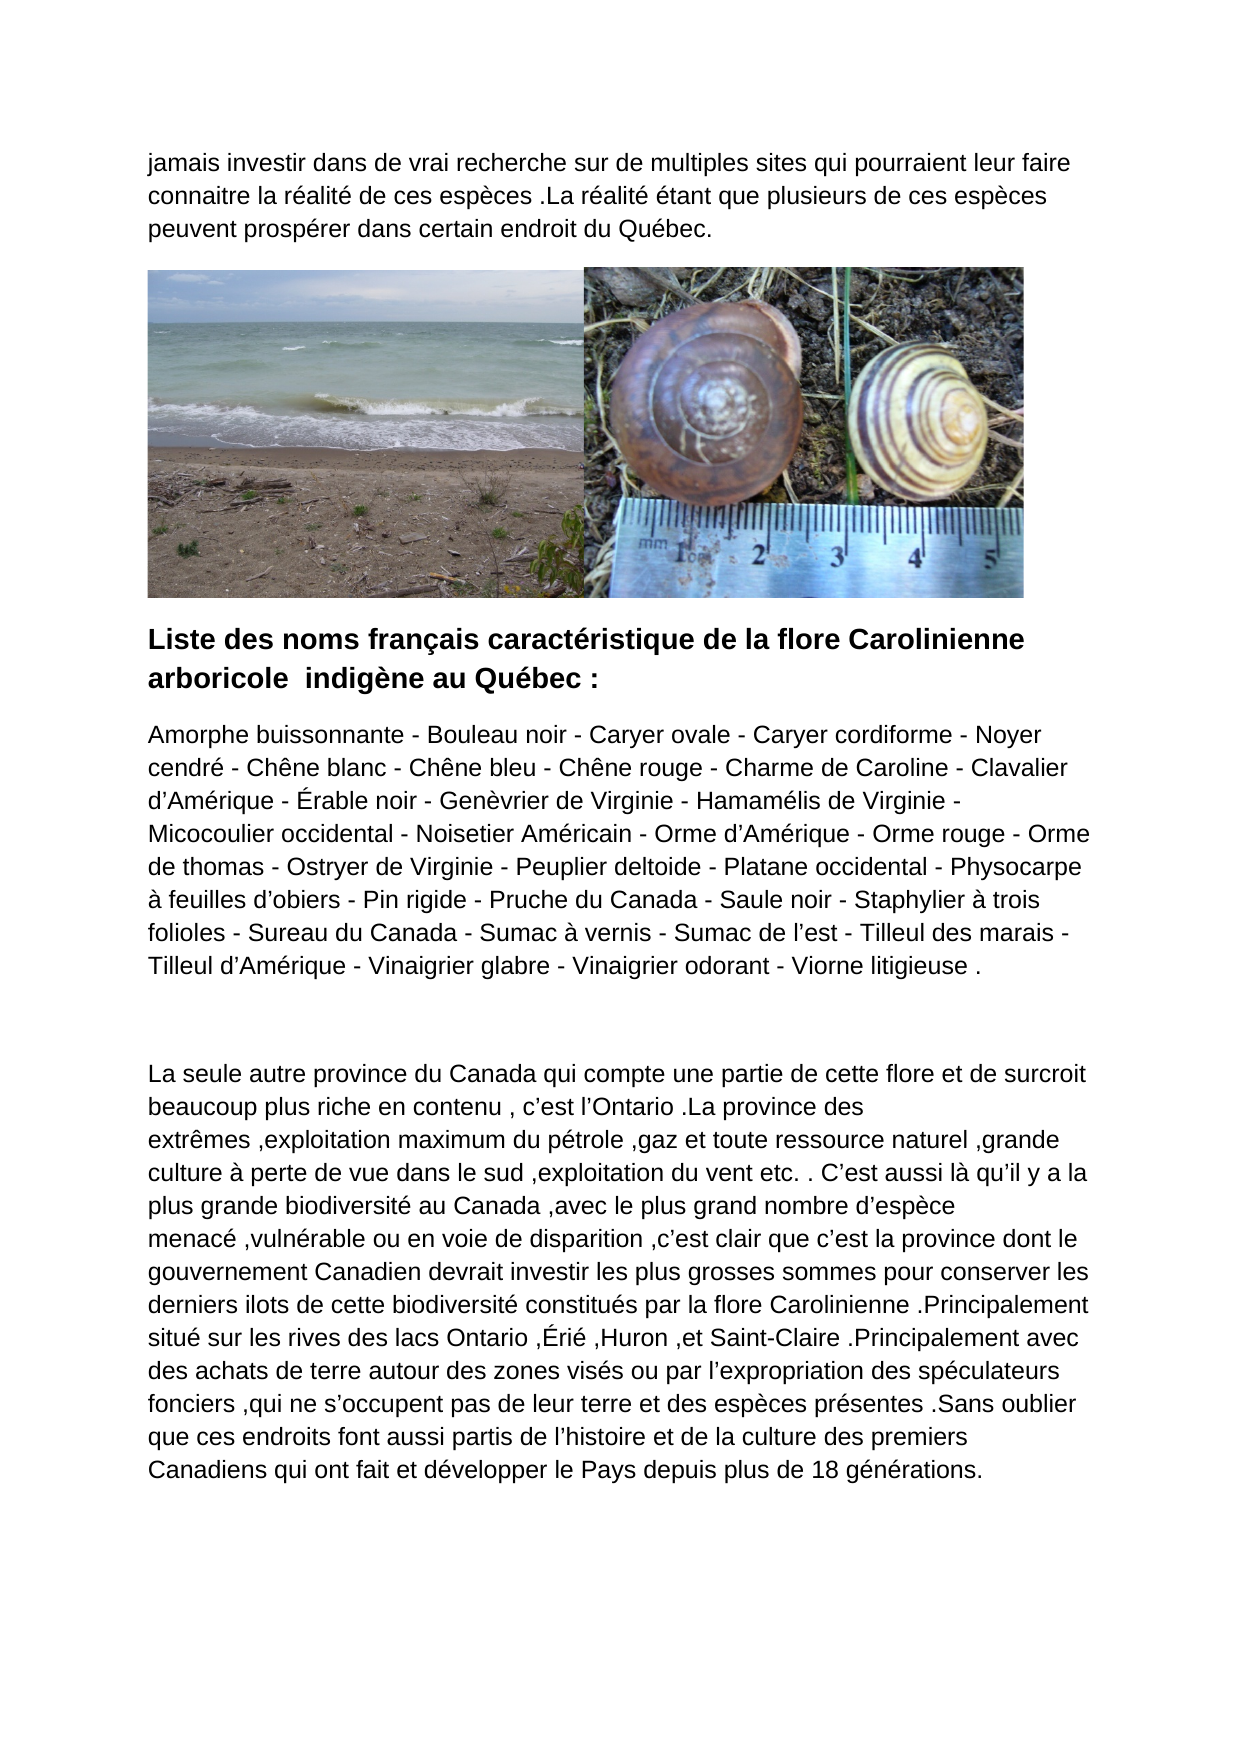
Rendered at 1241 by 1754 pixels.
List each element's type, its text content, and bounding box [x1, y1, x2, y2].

text Amorphe buissonnante - Bouleau noir - Caryer ovale - Caryer cordiforme - Noyer cendré - Chêne blanc - Chêne bleu - Chêne rouge - Charme de Caroline - Clavalier d’Amérique - Érable noir - Genèvrier de Virginie - Hamamélis de Virginie - Micocoulier occidental - Noisetier Américain - Orme d’Amérique - Orme rouge - Orme de thomas - Ostryer de Virginie - Peuplier deltoide - Platane occidental - Physocarpe à feuilles d’obiers - Pin rigide - Pruche du Canada - Saule noir - Staphylier à trois folioles - Sureau du Canada - Sumac à vernis - Sumac de l’est - Tilleul des marais - Tilleul d’Amérique - Vinaigrier glabre - Vinaigrier odorant - Viorne litigieuse . [148, 720, 1093, 980]
text La seule autre province du Canada qui compte une partie de cette flore et de surcroit beaucoup plus riche en contenu , c’est l’Ontario .La province des extrêmes ,exploitation maximum du pétrole ,gaz et toute ressource naturel ,grande culture à perte de vue dans le sud ,exploitation du vent etc. . C’est aussi là qu’il y a la plus grande biodiversité au Canada ,avec le plus grand nombre d’espèce menacé ,vulnérable ou en voie de disparition ,c’est clair que c’est la province dont le gouvernement Canadien devrait investir les plus grosses sommes pour conserver les derniers ilots de cette biodiversité constitués par la flore Carolinienne .Principalement situé sur les rives des lacs Ontario ,Érié ,Huron ,et Saint-Claire .Principalement avec des achats de terre autour des zones visés ou par l’expropriation des spéculateurs fonciers ,qui ne s’occupent pas de leur terre et des espèces présentes .Sans oublier que ces endroits font aussi partis de l’histoire et de la culture des premiers Canadiens qui ont fait et développer le Pays depuis plus de 18 générations. [148, 1059, 1093, 1484]
picture [147, 267, 1024, 598]
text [148, 148, 1093, 242]
text Liste des noms français caractéristique de la flore Carolinienne arboricole indigène au Québec : [148, 622, 1093, 694]
